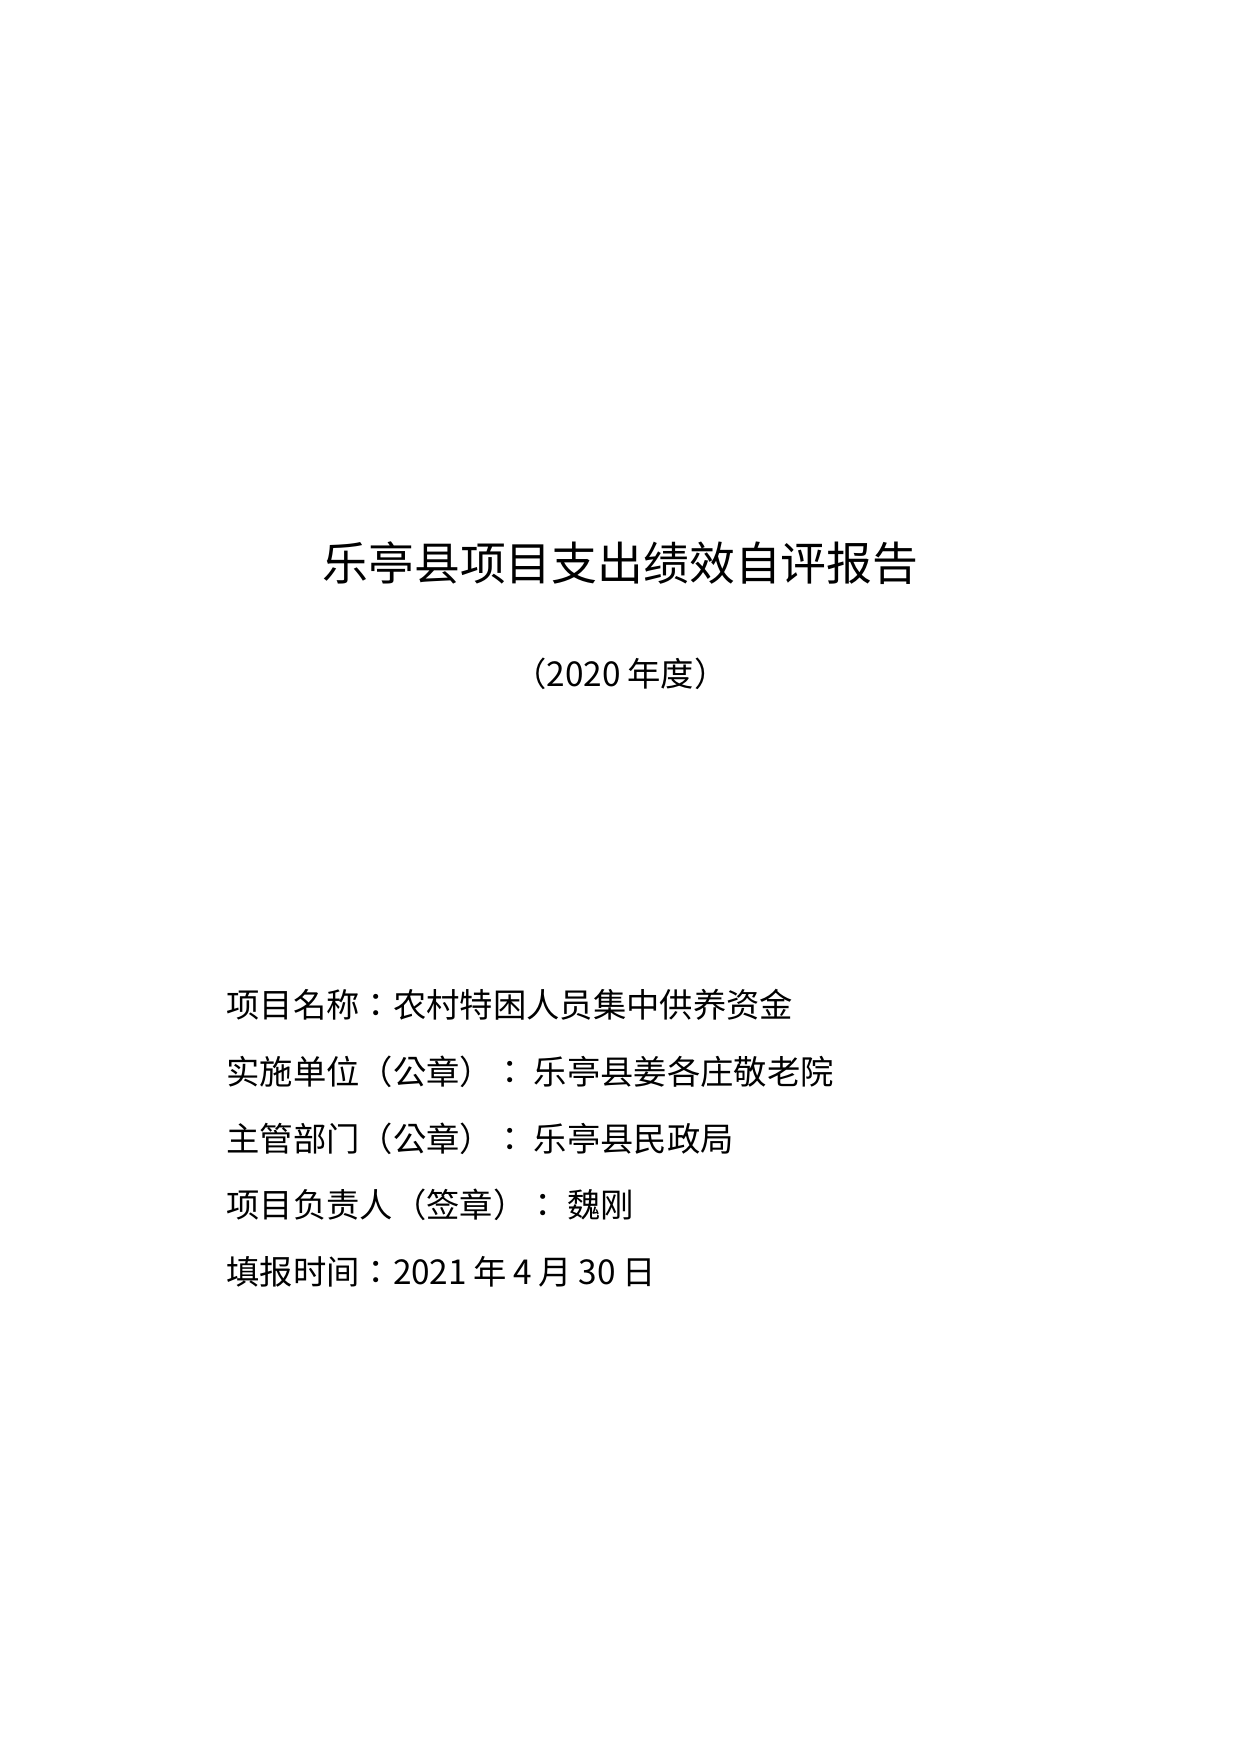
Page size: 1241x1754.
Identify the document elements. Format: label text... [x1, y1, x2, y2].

text 项目负责人（签章）： 魏刚 [159, 1164, 1081, 1231]
text （2020年度） [159, 633, 1081, 700]
text 项目名称：农村特困人员集中供养资金 [159, 964, 1081, 1031]
text 填报时间：2021年4月30日 [159, 1231, 1081, 1298]
text 实施单位（公章）： 乐亭县姜各庄敬老院 [159, 1031, 1081, 1098]
text 主管部门（公章）： 乐亭县民政局 [159, 1098, 1081, 1164]
subtitle 乐亭县项目支出绩效自评报告 [159, 527, 1081, 593]
